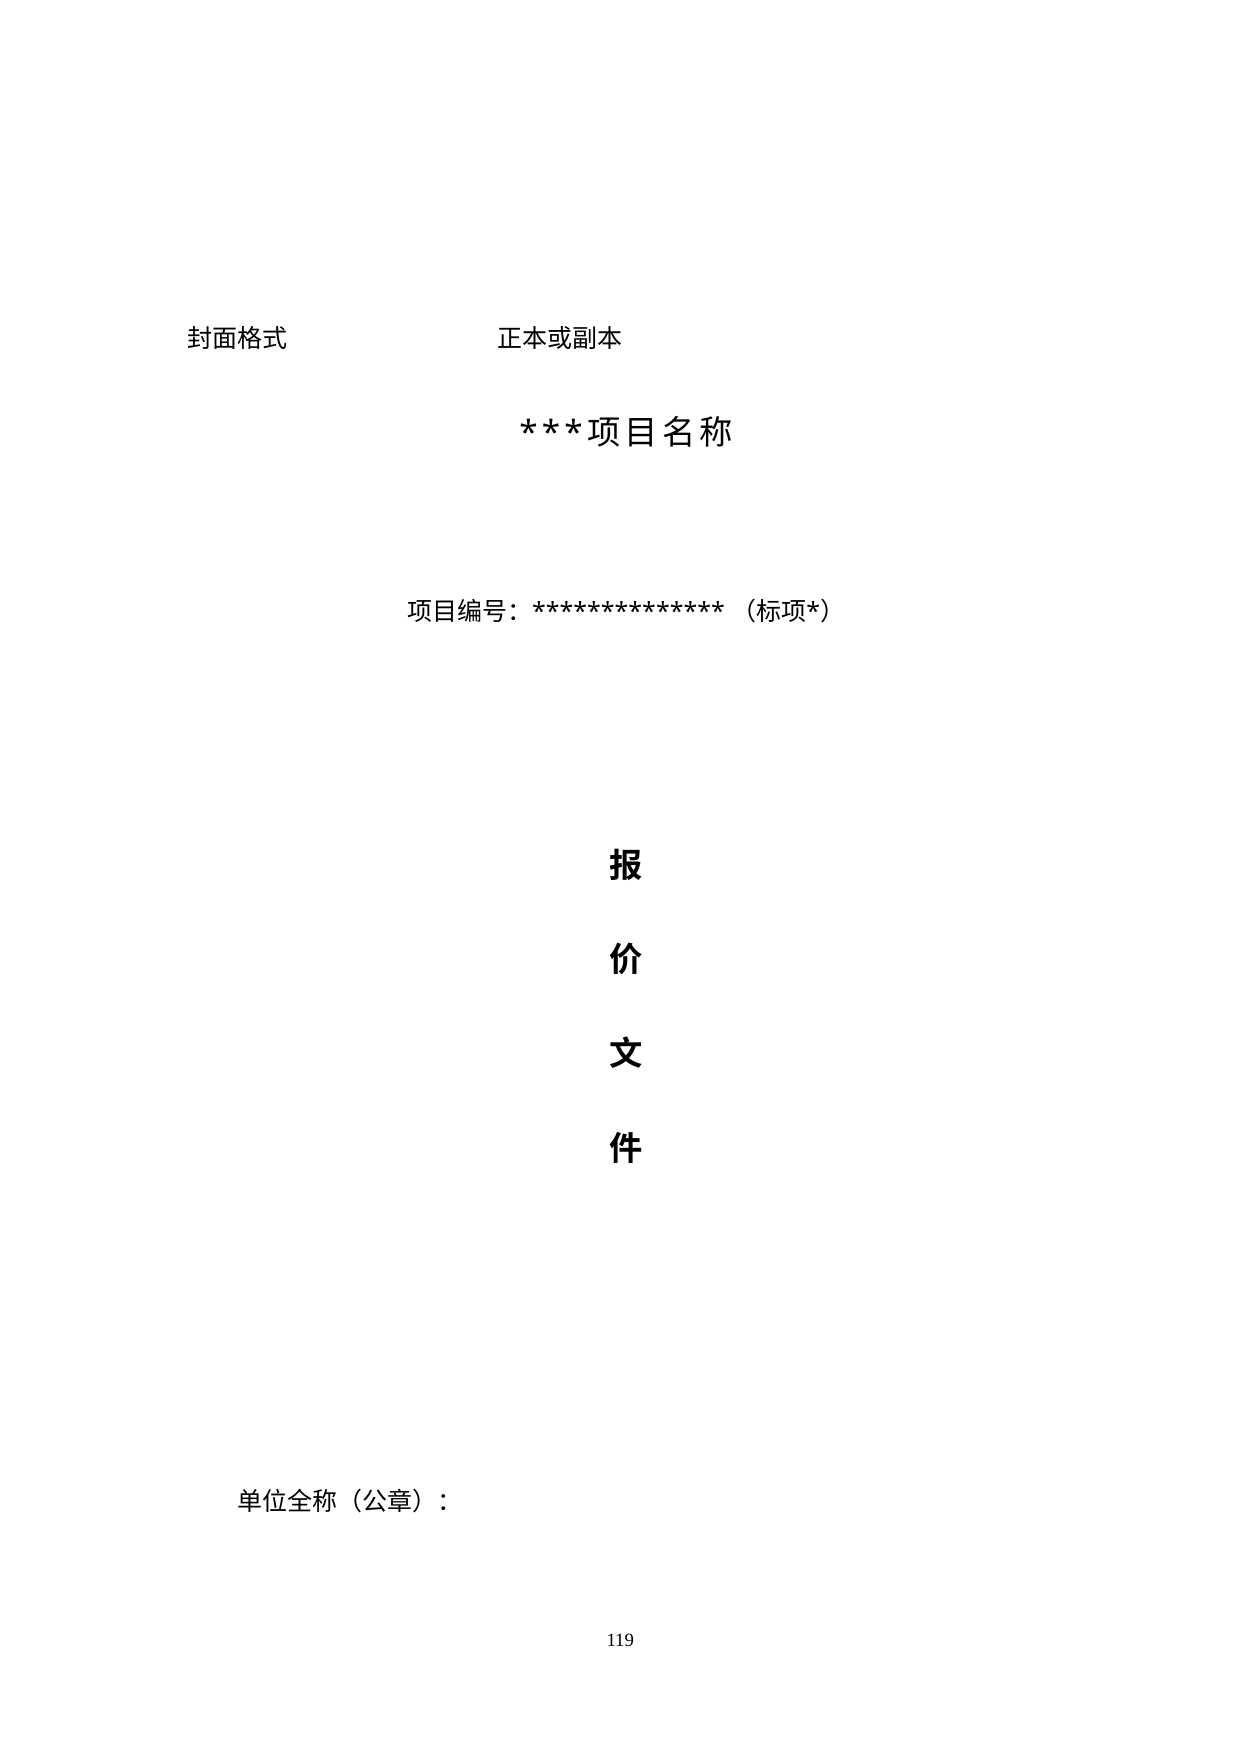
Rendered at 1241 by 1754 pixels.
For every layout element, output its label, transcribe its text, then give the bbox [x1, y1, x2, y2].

text 报 [187, 831, 1064, 896]
text 价 [187, 925, 1064, 990]
text 单位全称（公章）： [187, 1467, 998, 1532]
text 封面格式 正本或副本 [187, 318, 1053, 354]
text ***项目名称 [187, 397, 1064, 462]
text 件 [187, 1113, 1064, 1178]
text 项目编号：************** （标项*） [187, 577, 1064, 642]
text 文 [187, 1019, 1064, 1084]
